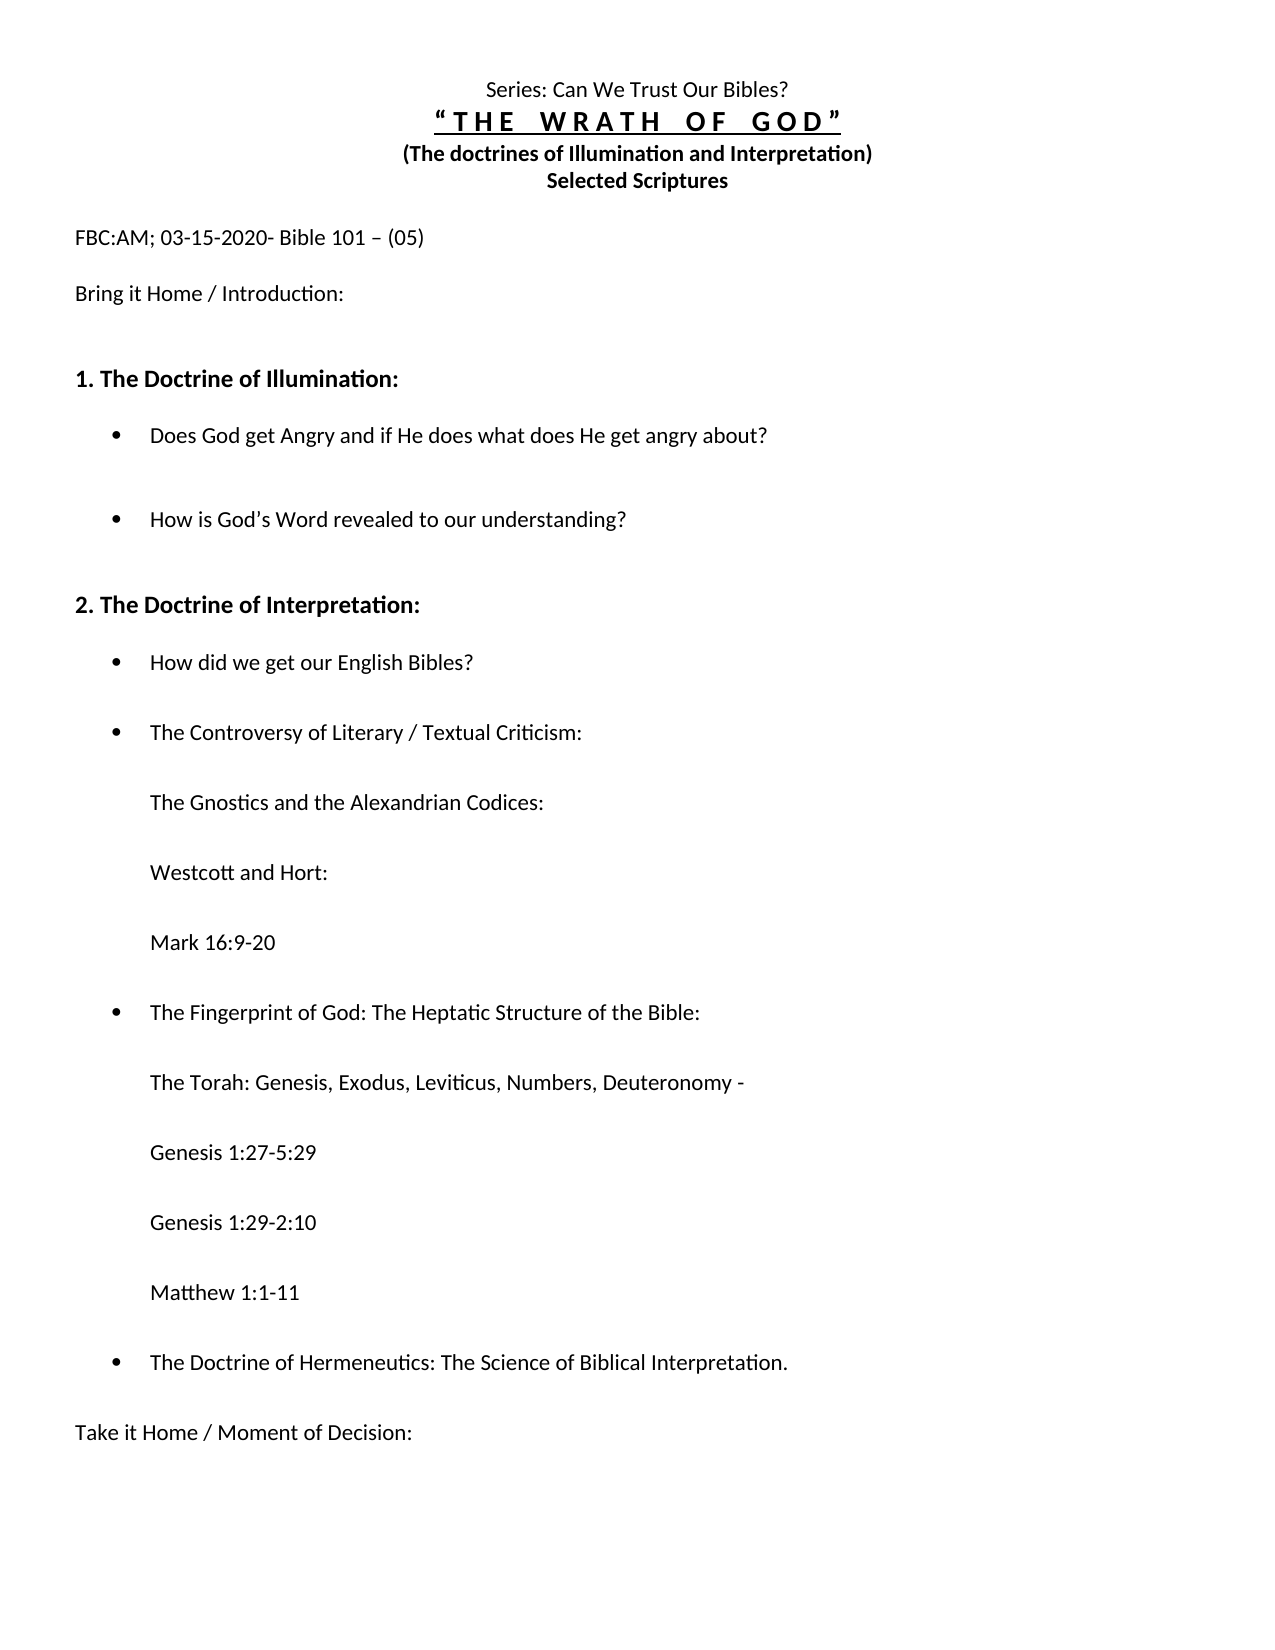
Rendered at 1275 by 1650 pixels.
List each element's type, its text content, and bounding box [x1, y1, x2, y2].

text Series: Can We Trust Our Bibles? [75, 75, 1200, 103]
list Westcott and Hort: [150, 858, 1200, 886]
text “ T H E W R A T H O F G O D ” [75, 103, 1200, 139]
list Genesis 1:29-2:10 [150, 1208, 1200, 1236]
list The Doctrine of Hermeneutics: The Science of Biblical Interpretation. [112, 1348, 1200, 1376]
list How is God’s Word revealed to our understanding? [112, 505, 1200, 533]
list The Torah: Genesis, Exodus, Leviticus, Numbers, Deuteronomy - [150, 1068, 1200, 1096]
text Bring it Home / Introduction: [75, 279, 1200, 307]
list Mark 16:9-20 [150, 928, 1200, 956]
text Take it Home / Moment of Decision: [75, 1418, 1200, 1446]
text Selected Scriptures [75, 167, 1200, 223]
list Matthew 1:1-11 [150, 1278, 1200, 1306]
list The Gnostics and the Alexandrian Codices: [150, 788, 1200, 816]
text (The doctrines of Illumination and Interpretation) [75, 139, 1200, 167]
text 2. The Doctrine of Interpretation: [75, 589, 1200, 620]
text 1. The Doctrine of Illumination: [75, 363, 1200, 393]
list How did we get our English Bibles? [112, 648, 1200, 676]
text FBC:AM; 03-15-2020- Bible 101 – (05) [75, 223, 1200, 251]
list The Controversy of Literary / Textual Criticism: [112, 718, 1200, 746]
list Genesis 1:27-5:29 [150, 1138, 1200, 1166]
list The Fingerprint of God: The Heptatic Structure of the Bible: [112, 998, 1200, 1026]
list Does God get Angry and if He does what does He get angry about? [112, 421, 1200, 449]
